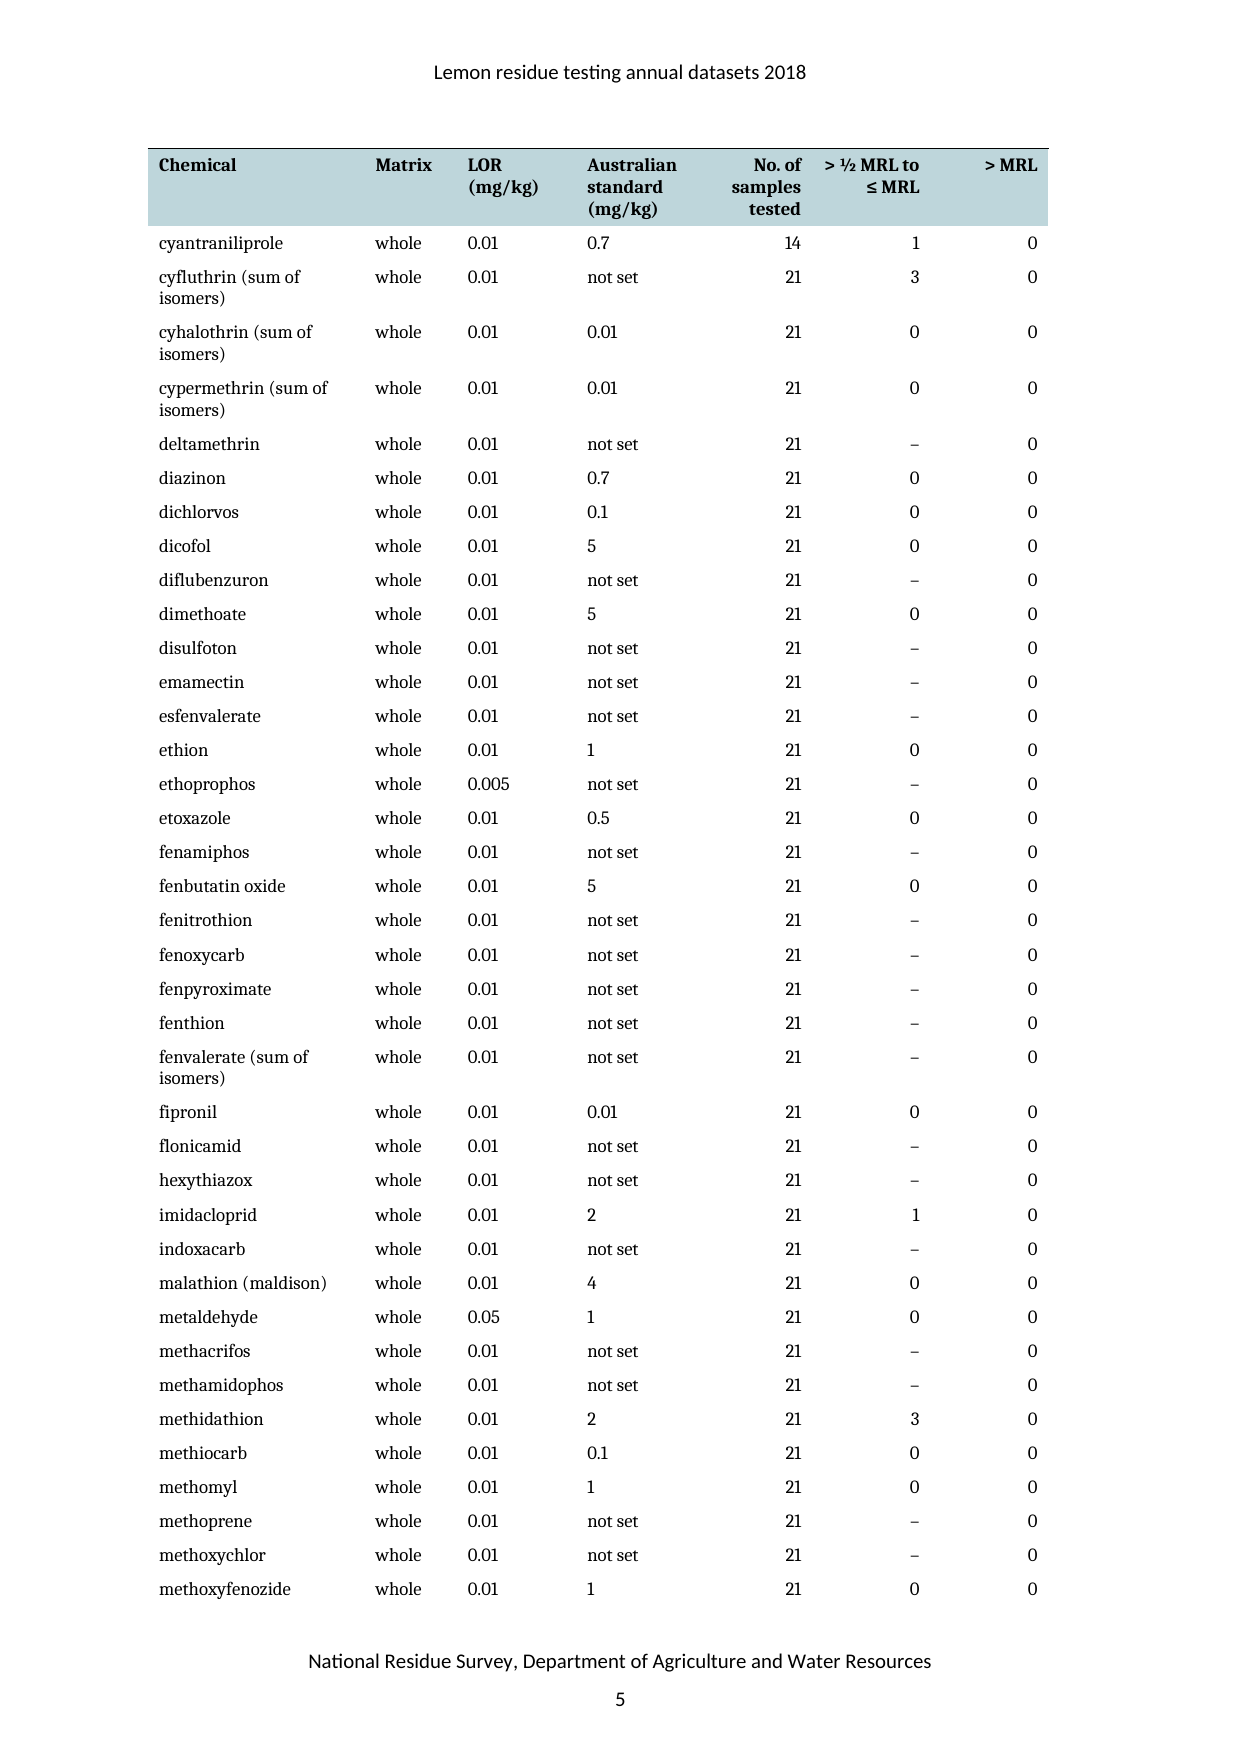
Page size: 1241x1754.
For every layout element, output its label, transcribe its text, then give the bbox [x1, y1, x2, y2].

table_cell 0.01 [456, 972, 576, 1006]
table_cell whole [364, 631, 456, 665]
table_cell 0.01 [456, 1266, 576, 1300]
table_cell 2 [576, 1402, 704, 1436]
table_cell – [812, 1164, 930, 1198]
table_cell whole [364, 972, 456, 1006]
table_cell 21 [704, 1573, 812, 1600]
table_cell 0 [930, 1040, 1048, 1096]
table_cell methomyl [148, 1470, 364, 1504]
table_cell 0.01 [456, 1573, 576, 1600]
table_cell 21 [704, 1232, 812, 1266]
table_cell 0.01 [456, 1436, 576, 1470]
table_cell 21 [704, 972, 812, 1006]
table_cell 0 [930, 316, 1048, 371]
table_cell whole [364, 316, 456, 371]
table_cell 0.7 [576, 461, 704, 495]
table_cell 0.01 [456, 631, 576, 665]
table_cell 21 [704, 427, 812, 461]
table_cell whole [364, 1232, 456, 1266]
table_cell 21 [704, 371, 812, 427]
table_cell whole [364, 1164, 456, 1198]
table_cell 0.01 [456, 1504, 576, 1538]
table_cell not set [576, 1164, 704, 1198]
table_cell 0 [812, 1266, 930, 1300]
table_cell 0.01 [576, 1096, 704, 1130]
table_cell 5 [576, 529, 704, 563]
table_cell – [812, 1504, 930, 1538]
table_cell 0 [930, 1300, 1048, 1334]
table_cell 21 [704, 1096, 812, 1130]
table_cell – [812, 1040, 930, 1096]
table_cell 21 [704, 1040, 812, 1096]
table_cell not set [576, 1040, 704, 1096]
table_cell 0.01 [456, 1470, 576, 1504]
table_cell 21 [704, 1504, 812, 1538]
table_cell not set [576, 938, 704, 972]
table_cell whole [364, 768, 456, 802]
table_cell disulfoton [148, 631, 364, 665]
table_cell 21 [704, 1300, 812, 1334]
table_cell – [812, 1130, 930, 1164]
table_cell whole [364, 870, 456, 904]
table_cell 0 [930, 1164, 1048, 1198]
table_cell 0 [930, 904, 1048, 938]
table_cell 0 [930, 260, 1048, 316]
table_cell 21 [704, 316, 812, 371]
table_cell 21 [704, 836, 812, 870]
table_cell whole [364, 226, 456, 260]
table_cell not set [576, 665, 704, 699]
table_cell 0.01 [456, 260, 576, 316]
table_cell 1 [576, 734, 704, 767]
table_cell 14 [704, 226, 812, 260]
table_cell 0.01 [576, 371, 704, 427]
table_cell 0 [812, 529, 930, 563]
table_cell – [812, 904, 930, 938]
table_cell 0 [812, 1300, 930, 1334]
table_cell fenthion [148, 1006, 364, 1040]
table_cell – [812, 427, 930, 461]
table_cell fenitrothion [148, 904, 364, 938]
table_cell 0 [812, 597, 930, 631]
table_cell imidacloprid [148, 1198, 364, 1232]
table_cell 0 [930, 836, 1048, 870]
table_cell 21 [704, 529, 812, 563]
table_cell 0 [930, 1368, 1048, 1402]
table_cell – [812, 1539, 930, 1572]
table_cell emamectin [148, 665, 364, 699]
table_header > ½ MRL to ≤ MRL [812, 149, 930, 226]
table_cell whole [364, 802, 456, 836]
table_cell 0 [930, 972, 1048, 1006]
table_cell methiocarb [148, 1436, 364, 1470]
table_cell 0 [930, 870, 1048, 904]
table_cell – [812, 1334, 930, 1368]
table_cell whole [364, 1096, 456, 1130]
table_cell 21 [704, 1368, 812, 1402]
table_cell 0 [930, 1470, 1048, 1504]
table_cell 21 [704, 260, 812, 316]
table_cell 0.01 [456, 1232, 576, 1266]
table_cell – [812, 836, 930, 870]
table_cell 0.01 [456, 938, 576, 972]
table_cell whole [364, 1040, 456, 1096]
table_cell whole [364, 371, 456, 427]
table_cell 0.01 [456, 1368, 576, 1402]
table_cell whole [364, 260, 456, 316]
table_cell dimethoate [148, 597, 364, 631]
table_cell diflubenzuron [148, 563, 364, 597]
table_cell whole [364, 1300, 456, 1334]
table_cell whole [364, 529, 456, 563]
table_cell not set [576, 1368, 704, 1402]
table_cell ethoprophos [148, 768, 364, 802]
table_cell 0.01 [456, 836, 576, 870]
table_cell methacrifos [148, 1334, 364, 1368]
table_cell 0.01 [456, 529, 576, 563]
table_cell fipronil [148, 1096, 364, 1130]
table_cell 21 [704, 495, 812, 529]
table_cell not set [576, 631, 704, 665]
table_cell not set [576, 972, 704, 1006]
table_cell whole [364, 938, 456, 972]
table_cell 21 [704, 1198, 812, 1232]
table_header LOR (mg/kg) [456, 149, 576, 226]
table_cell 21 [704, 734, 812, 767]
table_cell – [812, 938, 930, 972]
table_header No. of samples tested [704, 149, 812, 226]
table_cell 0 [930, 1006, 1048, 1040]
table_cell not set [576, 904, 704, 938]
table_cell hexythiazox [148, 1164, 364, 1198]
table_cell ethion [148, 734, 364, 767]
table_cell 21 [704, 461, 812, 495]
table_cell indoxacarb [148, 1232, 364, 1266]
table_cell not set [576, 563, 704, 597]
table_cell 3 [812, 1402, 930, 1436]
table_cell 21 [704, 1402, 812, 1436]
table_cell 0.01 [456, 427, 576, 461]
table_cell whole [364, 495, 456, 529]
table_cell 5 [576, 870, 704, 904]
table_cell whole [364, 734, 456, 767]
table_cell etoxazole [148, 802, 364, 836]
table_cell not set [576, 1504, 704, 1538]
table_cell 0.01 [456, 1164, 576, 1198]
table_cell 0.05 [456, 1300, 576, 1334]
table_cell 0 [812, 734, 930, 767]
table_cell 1 [812, 226, 930, 260]
table_cell 21 [704, 1006, 812, 1040]
table_cell not set [576, 1006, 704, 1040]
table_cell diazinon [148, 461, 364, 495]
table_cell 0.01 [456, 1539, 576, 1572]
table_cell 0 [812, 802, 930, 836]
table_cell dicofol [148, 529, 364, 563]
table_cell 0 [930, 665, 1048, 699]
table_cell 0.01 [456, 461, 576, 495]
table_cell 1 [576, 1470, 704, 1504]
table_cell not set [576, 1130, 704, 1164]
table_cell 0 [812, 1470, 930, 1504]
table_cell 0 [930, 1334, 1048, 1368]
table_cell flonicamid [148, 1130, 364, 1164]
table_cell fenvalerate (sum of isomers) [148, 1040, 364, 1096]
table_cell 0 [930, 597, 1048, 631]
table_cell whole [364, 1436, 456, 1470]
table_cell 0.01 [456, 1402, 576, 1436]
table_cell 0.01 [456, 316, 576, 371]
table_cell 0 [930, 1573, 1048, 1600]
table_cell cypermethrin (sum of isomers) [148, 371, 364, 427]
table_cell not set [576, 836, 704, 870]
table_cell 0.005 [456, 768, 576, 802]
table_cell 0 [930, 1504, 1048, 1538]
table_cell 0.01 [456, 1040, 576, 1096]
table_cell 21 [704, 1539, 812, 1572]
table_cell 0 [930, 226, 1048, 260]
table_cell 0 [930, 563, 1048, 597]
table_cell – [812, 768, 930, 802]
table_cell whole [364, 1573, 456, 1600]
table_cell 0.01 [456, 734, 576, 767]
table_cell 0 [930, 461, 1048, 495]
table_cell 0 [930, 427, 1048, 461]
table_cell esfenvalerate [148, 699, 364, 733]
table_cell cyantraniliprole [148, 226, 364, 260]
table_cell whole [364, 427, 456, 461]
table_cell dichlorvos [148, 495, 364, 529]
table_cell 21 [704, 768, 812, 802]
table_cell 21 [704, 904, 812, 938]
table_cell 0.01 [576, 316, 704, 371]
table_cell whole [364, 1198, 456, 1232]
table_cell 0.5 [576, 802, 704, 836]
table_cell whole [364, 1266, 456, 1300]
table_cell 21 [704, 597, 812, 631]
table_cell whole [364, 1470, 456, 1504]
table_cell deltamethrin [148, 427, 364, 461]
table_cell whole [364, 665, 456, 699]
table_cell – [812, 1368, 930, 1402]
table_cell 0.01 [456, 665, 576, 699]
table_cell fenpyroximate [148, 972, 364, 1006]
table_cell whole [364, 1504, 456, 1538]
table_cell 0.7 [576, 226, 704, 260]
table_header Chemical [148, 149, 364, 226]
table_cell 0 [812, 371, 930, 427]
table_cell methidathion [148, 1402, 364, 1436]
table_cell 0 [812, 461, 930, 495]
table_cell whole [364, 1402, 456, 1436]
table_cell whole [364, 597, 456, 631]
table_cell not set [576, 427, 704, 461]
table_cell 0 [930, 529, 1048, 563]
table_cell – [812, 665, 930, 699]
table_cell 0 [930, 938, 1048, 972]
table_cell 0.01 [456, 1334, 576, 1368]
table_cell whole [364, 461, 456, 495]
table_cell 1 [576, 1573, 704, 1600]
table_cell cyhalothrin (sum of isomers) [148, 316, 364, 371]
table_cell 0 [930, 1266, 1048, 1300]
table_cell 1 [576, 1300, 704, 1334]
table_header > MRL [930, 149, 1048, 226]
table_cell – [812, 631, 930, 665]
table_cell fenbutatin oxide [148, 870, 364, 904]
table_cell 0 [930, 1198, 1048, 1232]
table_cell 0 [930, 1539, 1048, 1572]
table_cell 0 [930, 699, 1048, 733]
table_cell 21 [704, 1130, 812, 1164]
table_cell 0 [930, 371, 1048, 427]
table_cell 21 [704, 1334, 812, 1368]
table_cell 21 [704, 699, 812, 733]
table_cell 3 [812, 260, 930, 316]
table_cell 5 [576, 597, 704, 631]
table_cell fenamiphos [148, 836, 364, 870]
table_cell 0.01 [456, 870, 576, 904]
table_cell metaldehyde [148, 1300, 364, 1334]
table_cell 21 [704, 1164, 812, 1198]
table_cell 0.01 [456, 226, 576, 260]
table_cell methoprene [148, 1504, 364, 1538]
table_cell 0 [930, 1130, 1048, 1164]
table_cell whole [364, 836, 456, 870]
table_cell 21 [704, 870, 812, 904]
table_cell – [812, 1232, 930, 1266]
table_cell 0.01 [456, 371, 576, 427]
table_cell 0 [812, 495, 930, 529]
table_cell 0.01 [456, 495, 576, 529]
table_cell 0 [930, 495, 1048, 529]
table_cell 2 [576, 1198, 704, 1232]
table_cell 0 [812, 1096, 930, 1130]
table_cell whole [364, 1130, 456, 1164]
table_cell 0.01 [456, 1096, 576, 1130]
table_cell 0 [930, 1096, 1048, 1130]
table_cell 1 [812, 1198, 930, 1232]
table_cell whole [364, 1006, 456, 1040]
table_cell not set [576, 260, 704, 316]
table_cell 0 [930, 1402, 1048, 1436]
table_cell not set [576, 1232, 704, 1266]
table_cell not set [576, 1334, 704, 1368]
table_cell 0.01 [456, 904, 576, 938]
table_cell 0.1 [576, 1436, 704, 1470]
table_cell not set [576, 699, 704, 733]
table_cell whole [364, 699, 456, 733]
table_cell methoxychlor [148, 1539, 364, 1572]
table_cell malathion (maldison) [148, 1266, 364, 1300]
table_cell cyfluthrin (sum of isomers) [148, 260, 364, 316]
table_cell 0.01 [456, 1006, 576, 1040]
table_cell 0 [930, 1436, 1048, 1470]
table_cell 0 [930, 802, 1048, 836]
table_cell 21 [704, 665, 812, 699]
table_cell whole [364, 904, 456, 938]
table_cell whole [364, 1368, 456, 1402]
table_cell 21 [704, 563, 812, 597]
table_cell 21 [704, 1436, 812, 1470]
table_cell 0.01 [456, 563, 576, 597]
table_cell 0.01 [456, 597, 576, 631]
table_cell 0 [812, 1573, 930, 1600]
table_cell 0 [812, 1436, 930, 1470]
table_cell whole [364, 563, 456, 597]
table_cell 0.01 [456, 1130, 576, 1164]
table_cell 0.01 [456, 1198, 576, 1232]
table_cell whole [364, 1334, 456, 1368]
table_cell 4 [576, 1266, 704, 1300]
table_cell 21 [704, 938, 812, 972]
table_cell fenoxycarb [148, 938, 364, 972]
table_cell 21 [704, 1470, 812, 1504]
table_cell 21 [704, 1266, 812, 1300]
table_cell 0.01 [456, 699, 576, 733]
table_cell 0.01 [456, 802, 576, 836]
table_cell – [812, 699, 930, 733]
table_cell not set [576, 1539, 704, 1572]
table_cell 21 [704, 802, 812, 836]
table_cell 21 [704, 631, 812, 665]
table_cell 0 [930, 631, 1048, 665]
table_cell – [812, 972, 930, 1006]
table_cell 0 [812, 316, 930, 371]
table_cell 0.1 [576, 495, 704, 529]
table_cell 0 [930, 1232, 1048, 1266]
table_cell not set [576, 768, 704, 802]
table_cell – [812, 1006, 930, 1040]
table_cell whole [364, 1539, 456, 1572]
table_cell 0 [812, 870, 930, 904]
table_cell methoxyfenozide [148, 1573, 364, 1600]
table_cell – [812, 563, 930, 597]
table_cell methamidophos [148, 1368, 364, 1402]
table_header Matrix [364, 149, 456, 226]
table_cell 0 [930, 768, 1048, 802]
table_header Australian standard (mg/kg) [576, 149, 704, 226]
table_cell 0 [930, 734, 1048, 767]
